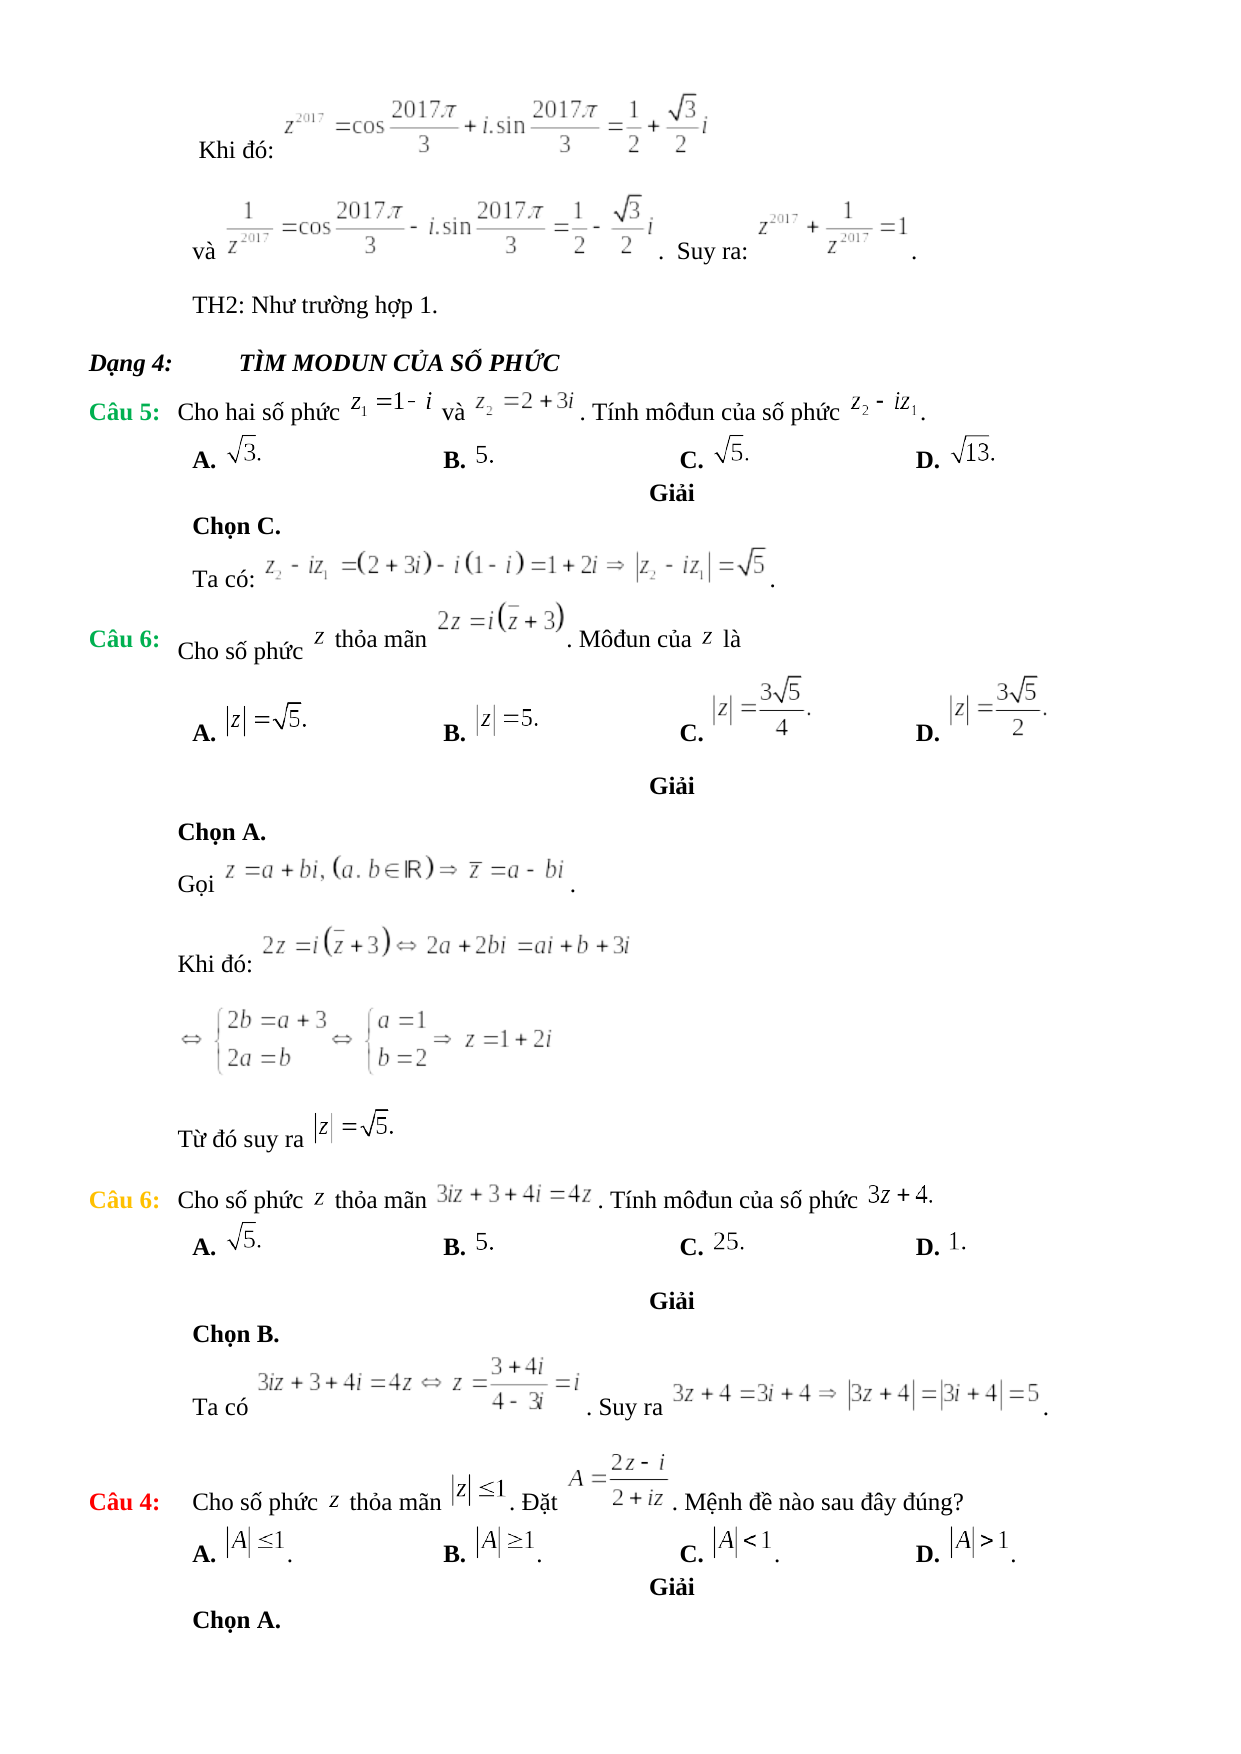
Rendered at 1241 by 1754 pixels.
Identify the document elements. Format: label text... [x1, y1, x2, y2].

list TH2: Như trường hợp 1. [192, 290, 1142, 319]
text Khi đó: [192, 89, 1152, 164]
text và . Suy ra: . [192, 189, 1152, 265]
text Khi đó: [177, 923, 1152, 978]
text Giải [192, 1286, 1152, 1314]
text Gọi . [177, 850, 1152, 898]
list Cho hai số phức và . Tính môđun của số phức . [89, 383, 1152, 426]
text A. B. C. D. [192, 431, 1152, 473]
text Ta có: . [192, 544, 1152, 593]
list Cho số phức thỏa mãn . Tính môđun của số phức [89, 1178, 1152, 1213]
text Từ đó suy ra [177, 1104, 1152, 1153]
text Chọn A. [192, 1605, 1152, 1634]
list Cho số phức thỏa mãn . Đặt . Mệnh đề nào sau đây đúng? [89, 1446, 1152, 1516]
text Chọn A. [177, 817, 1152, 846]
text Giải [192, 478, 1152, 506]
text Giải [192, 1572, 1152, 1601]
text A. B. C. D. [192, 671, 1152, 746]
text Ta có . Suy ra . [192, 1352, 1152, 1421]
text Chọn C. [192, 511, 1152, 539]
text A. . B. . C. . D. . [192, 1520, 1152, 1568]
text A. B. C. D. [192, 1218, 1152, 1261]
subtitle TÌM MODUN CỦA SỐ PHỨC [89, 348, 1152, 377]
text Chọn B. [192, 1319, 1152, 1347]
list Cho số phức thỏa mãn . Môđun của là [89, 597, 1152, 664]
text Giải [192, 771, 1152, 800]
